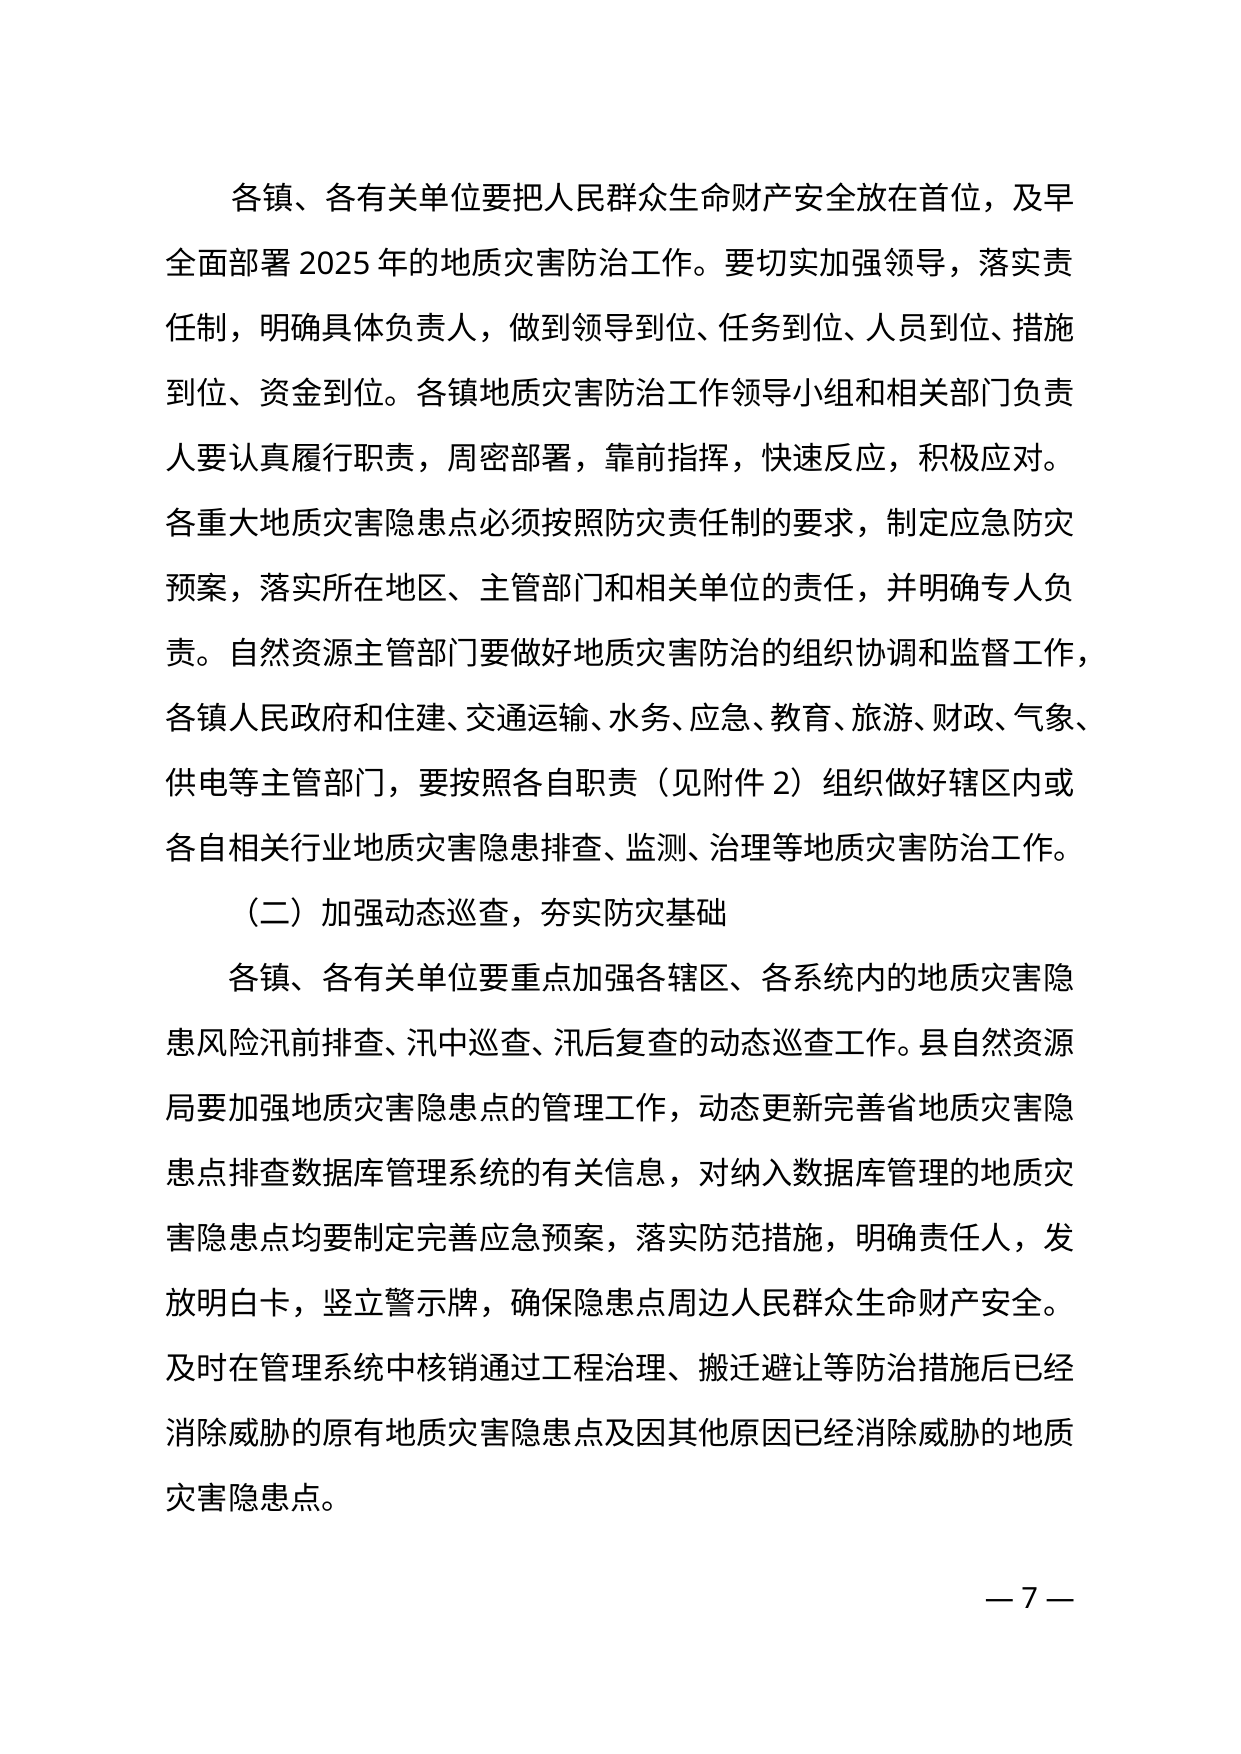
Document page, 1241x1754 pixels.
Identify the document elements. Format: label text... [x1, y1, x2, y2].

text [165, 163, 1075, 228]
text （二）加强动态巡查，夯实防灾基础 [165, 1138, 1075, 1203]
list （一）加强组织领导，落实防治责任 [165, 293, 1075, 358]
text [165, 1203, 1075, 1528]
text 各镇、各有关单位要把人民群众生命财产安全放在首位，及早全面部署2025年的地质灾害防治工作。要切实加强领导，落实责任制，明确具体负责人，做到领导到位、任务到位、人员到位、措施到位、资金到位。各镇地质灾害防治工作领导小组和相关部门负责人要认真履行职责，周密部署，靠前指挥，快速反应，积极应对。各重大地质灾害隐患点必须按照防灾责任制的要求，制定应急防灾预案，落实所在地区、主管部门和相关单位的责任，并明确专人负责。自然资源主管部门要做好地质灾害防治的组织协调和监督工作，各镇人民政府和住建、交通运输、水务、应急、教育、旅游、财政、气象、供电等主管部门，要按照各自职责（见附件2）组织做好辖区内或各自相关行业地质灾害隐患排查、监测、治理等地质灾害防治工作。 [165, 358, 1075, 1138]
text 五、工作措施 [165, 228, 1075, 293]
